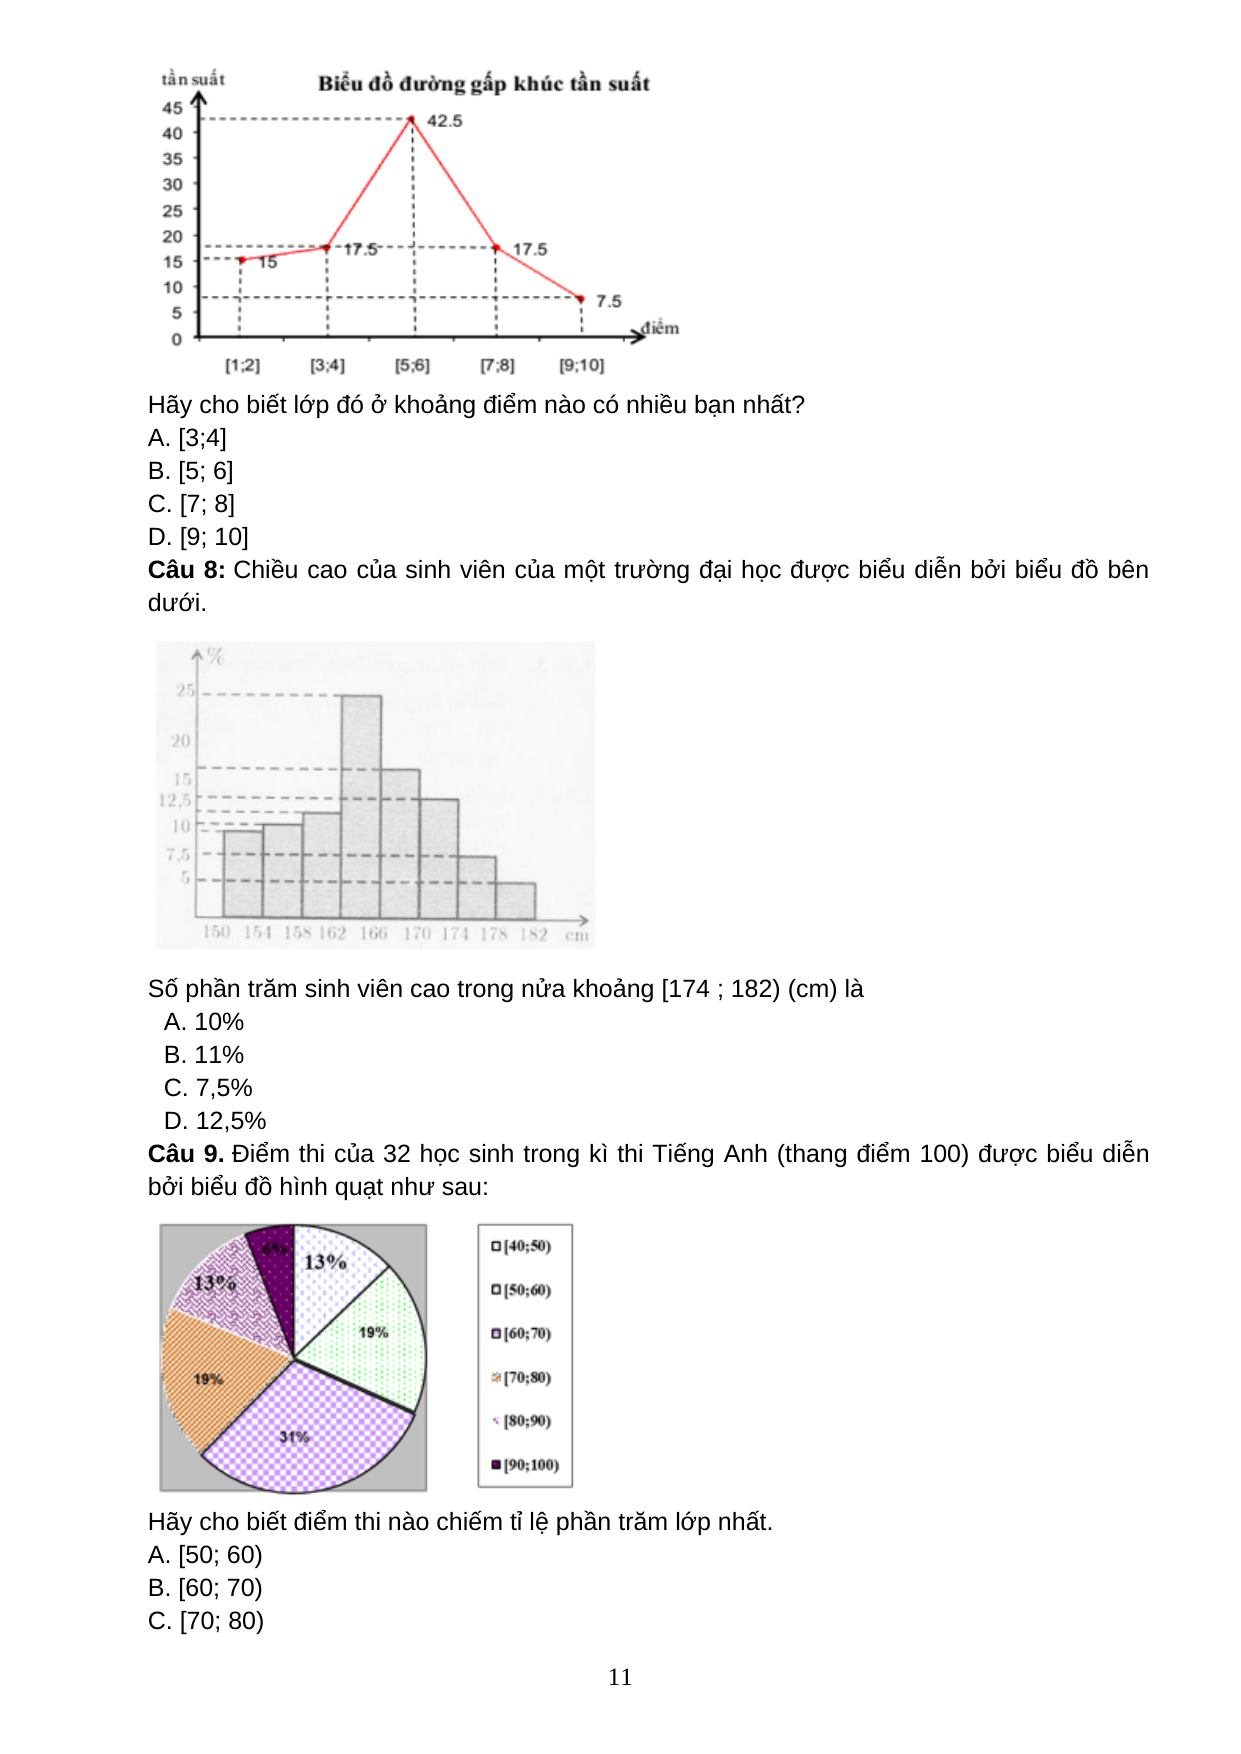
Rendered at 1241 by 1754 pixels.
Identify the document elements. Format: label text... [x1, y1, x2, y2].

text C. [70; 80) [148, 1606, 1152, 1635]
text Hãy cho biết điểm thi nào chiếm tỉ lệ phần trăm lớp nhất. [148, 1507, 1152, 1536]
text Câu 9. Điểm thi của 32 học sinh trong kì thi Tiếng Anh (thang điểm 100) được biểu diễn bởi biểu đồ hình quạt như sau: [148, 1139, 1152, 1200]
picture [147, 621, 618, 970]
text A. [3;4] [148, 423, 1152, 452]
text B. [5; 6] [148, 456, 1152, 484]
text Hãy cho biết lớp đó ở khoảng điểm nào có nhiều bạn nhất? [148, 390, 1152, 418]
picture [147, 1204, 589, 1504]
text B. [60; 70) [148, 1573, 1152, 1602]
text Số phần trăm sinh viên cao trong nửa khoảng [174 ; 182) (cm) là [148, 973, 1152, 1002]
text C. 7,5% [164, 1073, 1152, 1101]
picture [147, 59, 693, 386]
text D. 12,5% [164, 1106, 1152, 1134]
text A. 10% [164, 1007, 1152, 1035]
text A. [50; 60) [148, 1540, 1152, 1569]
text B. 11% [164, 1039, 1152, 1068]
text Câu 8: Chiều cao của sinh viên của một trường đại học được biểu diễn bởi biểu đồ bên dưới. [148, 555, 1152, 617]
text C. [7; 8] [148, 489, 1152, 518]
text D. [9; 10] [148, 522, 1152, 551]
